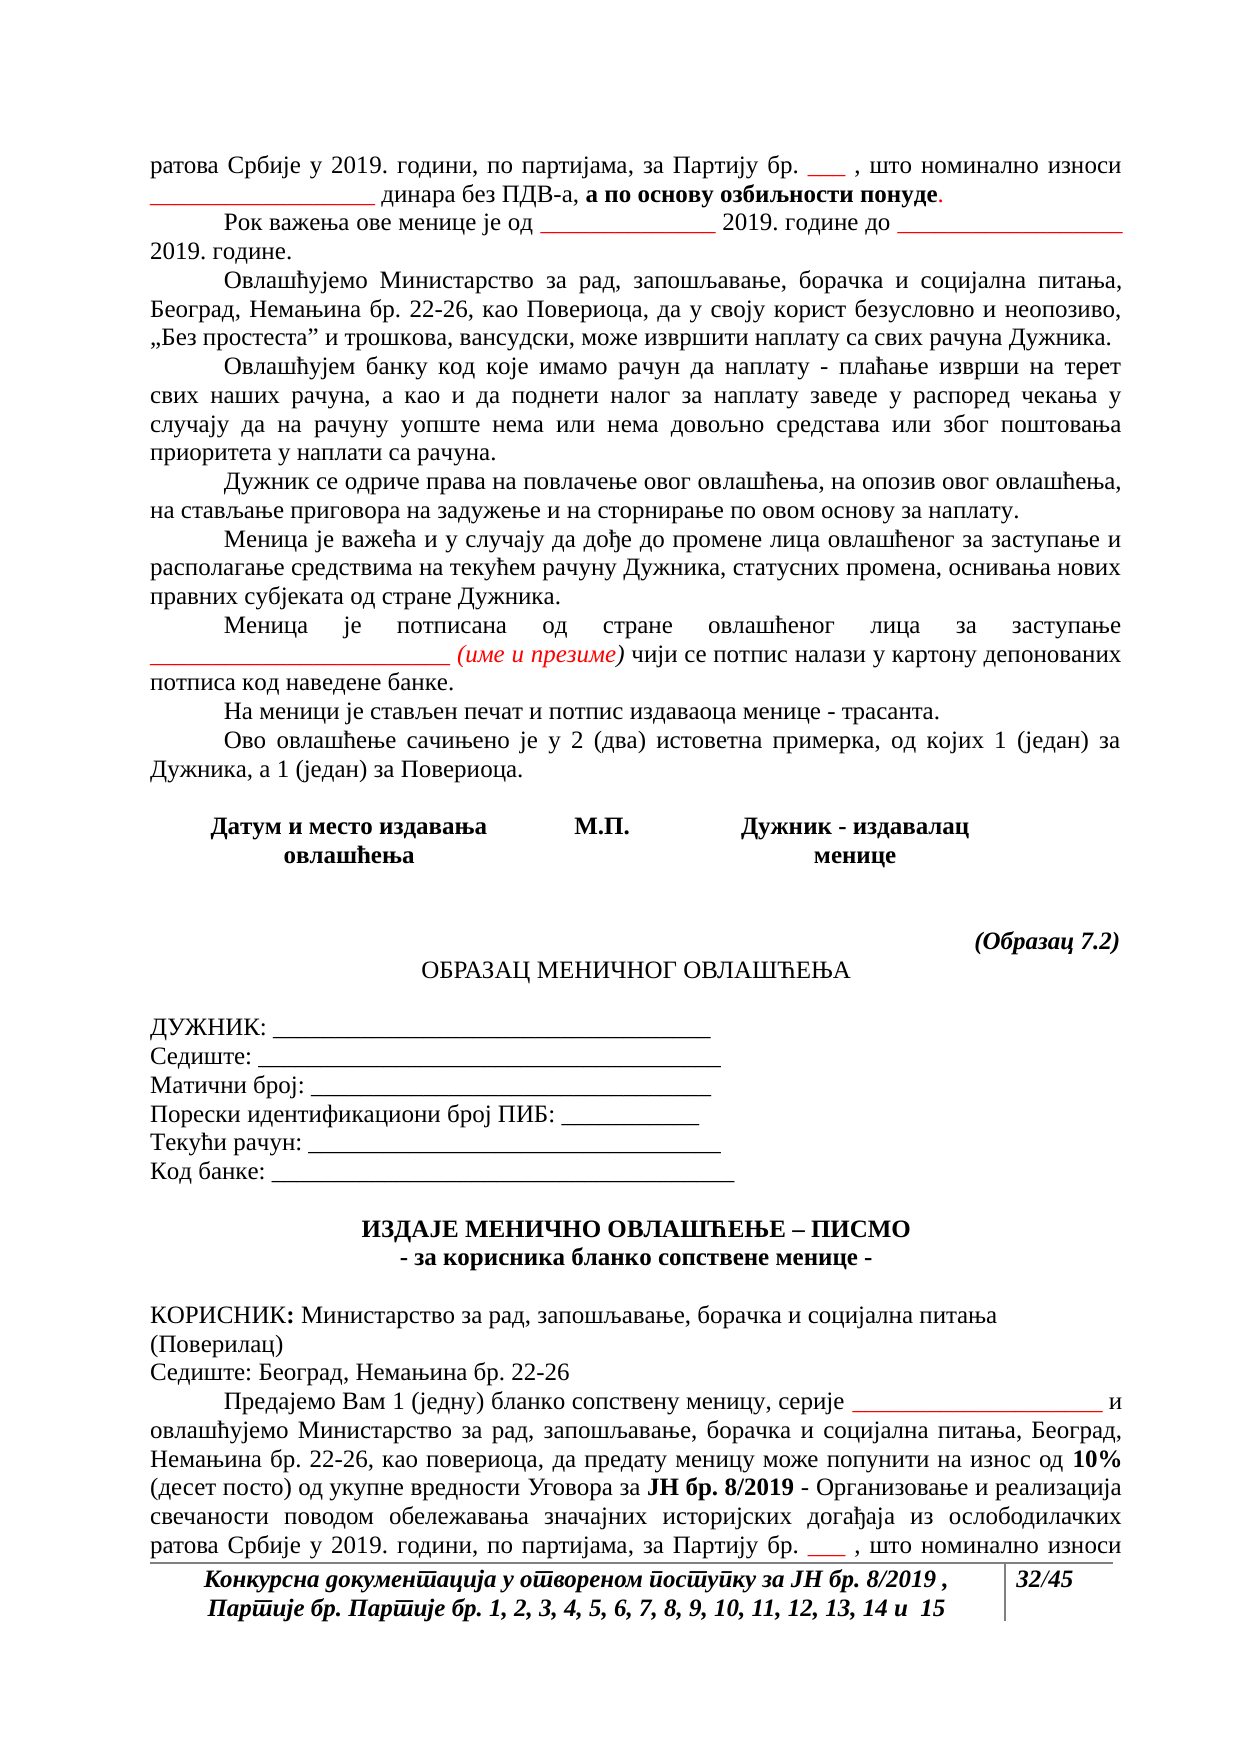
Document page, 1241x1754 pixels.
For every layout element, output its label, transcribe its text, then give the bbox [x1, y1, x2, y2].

text Меница је важећа и у случају да дође до промене лица овлашћеног за заступање и располагање средствима на текућем рачуну Дужника, статусних промена, оснивања нових правних субјеката од стране Дужника. [150, 524, 1122, 610]
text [150, 150, 1122, 207]
text Дужник се одриче права на повлачење овог овлашћења, на опозив овог овлашћења, на стављање приговора на задужење и на сторнирање по овом основу за наплату. [150, 466, 1122, 524]
text - за корисника бланко сопствене менице - [150, 1242, 1122, 1271]
text ОБРАЗАЦ МЕНИЧНОГ ОВЛАШЋЕЊА [150, 955, 1122, 984]
table_header Датум и место издавања овлашћења [161, 811, 536, 869]
text Код банке: _____________________________________ [150, 1156, 1122, 1185]
text Матични број: ________________________________ [150, 1070, 1122, 1099]
text Седиште: _____________________________________ [150, 1041, 1122, 1070]
text ДУЖНИК: ___________________________________ [150, 1012, 1122, 1041]
text Текући рачун: _________________________________ [150, 1127, 1122, 1156]
text Овлашћујем банку код које имамо рачун да наплату - плаћање изврши на терет свих наших рачуна, а као и да поднети налог за наплату заведе у распоред чекања у случају да на рачуну уопште нема или нема довољно средстава или због поштовања приоритета у наплати са рачуна. [150, 351, 1122, 466]
text Седиште: Београд, Немањина бр. 22-26 [150, 1357, 1122, 1386]
text Порески идентификациони број ПИБ: ___________ [150, 1099, 1122, 1127]
text КОРИСНИК: Министарство за рад, запошљавање, борачка и социјална питања (Поверилац) [150, 1300, 1122, 1357]
table_header М.П. [536, 811, 667, 869]
text ИЗДАЈЕ МЕНИЧНО ОВЛАШЋЕЊЕ – ПИСМО [150, 1214, 1122, 1242]
text Овлашћујемо Министарство за рад, запошљавање, борачка и социјална питања, Београд, Немањина бр. 22-26, као Повериоца, да у своју корист безусловно и неопозиво, „Без простеста” и трошкова, вансудски, може извршити наплату са свих рачуна Дужника. [150, 265, 1122, 351]
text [150, 1386, 1122, 1559]
text На меници је стављен печат и потпис издаваоца менице - трасанта. [150, 696, 1122, 725]
text Меница је потписана од стране овлашћеног лица за заступање ________________________ (име и презиме) чији се потпис налази у картону депонованих потписа код наведене банке. [150, 610, 1122, 696]
table_header Дужник - издавалац менице [668, 811, 1042, 869]
text Рок важења ове менице је од ______________ 2019. године до __________________ 2019. године. [150, 207, 1122, 265]
text Ово овлашћење сачињено је у 2 (два) истоветна примерка, од којих 1 (један) за Дужника, а 1 (један) за Повериоца. [150, 725, 1122, 782]
text (Образац 7.2) [150, 926, 1122, 955]
